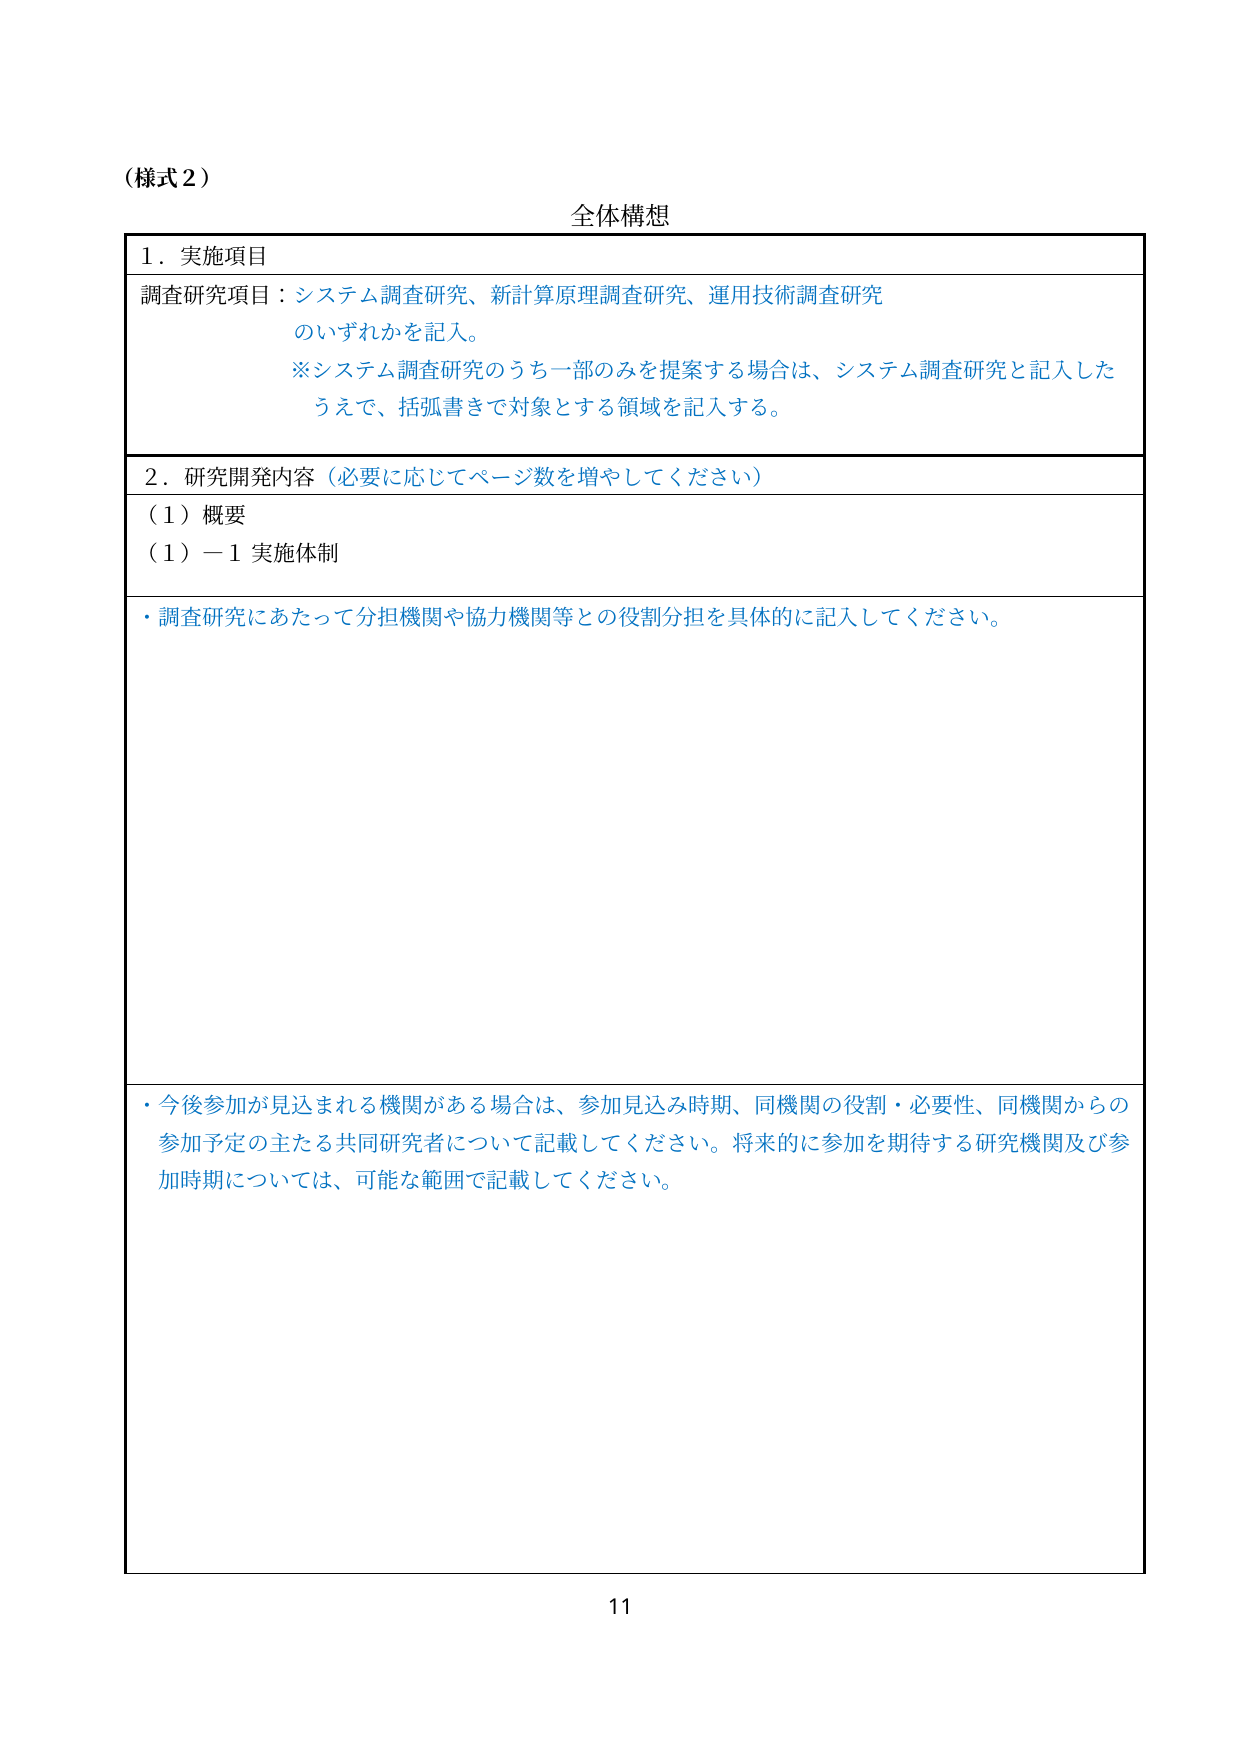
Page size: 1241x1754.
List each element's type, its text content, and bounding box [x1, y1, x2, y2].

table_cell （１）概要 （１）―１ 実施体制 [127, 495, 1143, 596]
text （様式２） [112, 158, 1128, 196]
table_cell ・調査研究にあたって分担機関や協力機関等との役割分担を具体的に記入してください。 [127, 597, 1143, 1084]
table_cell ２．研究開発内容（必要に応じてページ数を増やしてください） [127, 457, 1143, 494]
text 全体構想 [112, 196, 1128, 233]
table_cell 調査研究項目：システム調査研究、新計算原理調査研究、運用技術調査研究 のいずれかを記入。 ※システム調査研究のうち一部のみを提案する場合は、システム調査研究と記入したうえで、括弧書きで対象とする領域を記入する。 [127, 275, 1143, 454]
table_header １．実施項目 [127, 236, 1143, 274]
table_cell ・今後参加が見込まれる機関がある場合は、参加見込み時期、同機関の役割・必要性、同機関からの参加予定の主たる共同研究者について記載してください。将来的に参加を期待する研究機関及び参加時期については、可能な範囲で記載してください。 [127, 1085, 1143, 1573]
